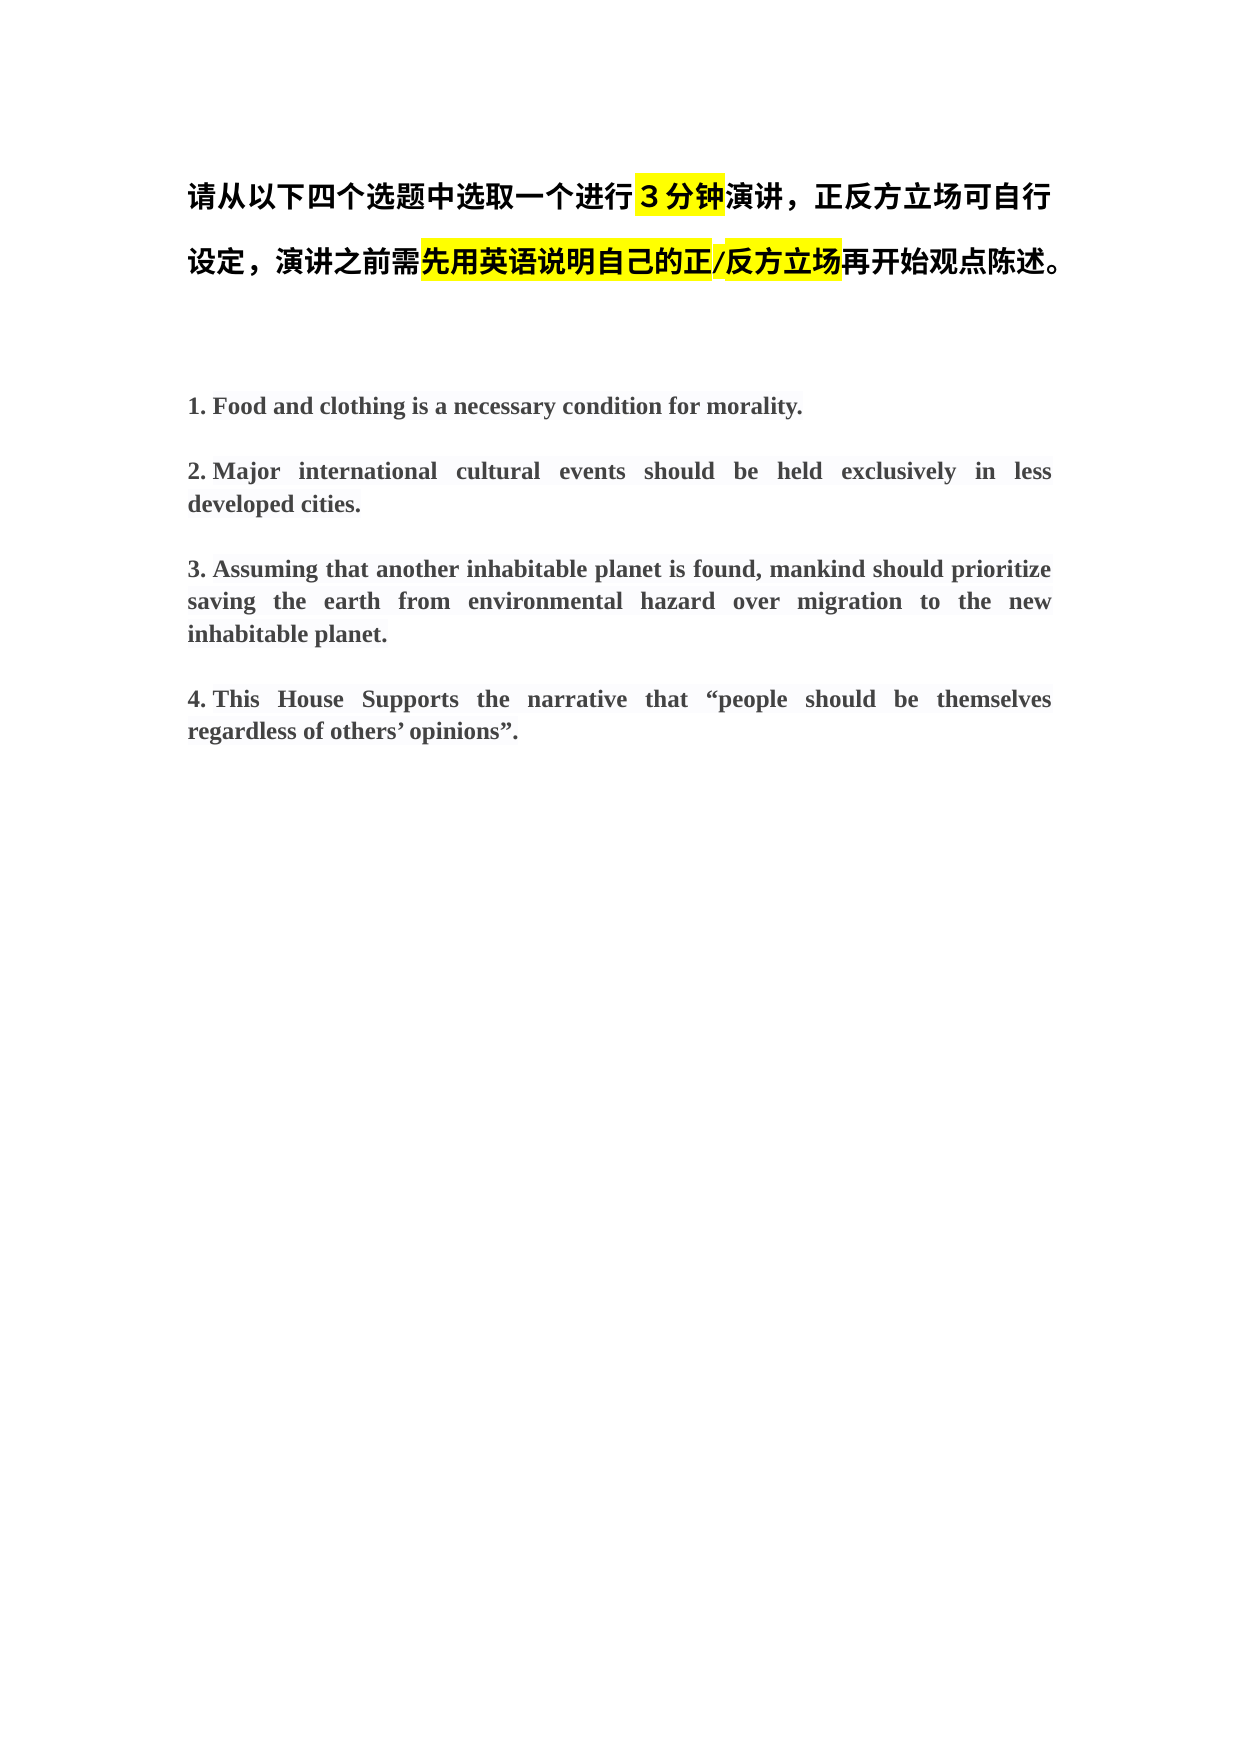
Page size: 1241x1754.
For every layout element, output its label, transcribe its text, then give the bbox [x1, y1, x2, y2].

list This House Supports the narrative that “people should be themselves regardless of others’ opinions”. [187, 682, 1053, 747]
list Assuming that another inhabitable planet is found, mankind should prioritize saving the earth from environmental hazard over migration to the new inhabitable planet. [187, 552, 1053, 649]
list Major international cultural events should be held exclusively in less developed cities. [187, 454, 1053, 519]
list Food and clothing is a necessary condition for morality. [187, 389, 1053, 422]
text 请从以下四个选题中选取一个进行３分钟演讲，正反方立场可自行设定，演讲之前需先用英语说明自己的正/反方立场再开始观点陈述。 [187, 162, 1053, 292]
